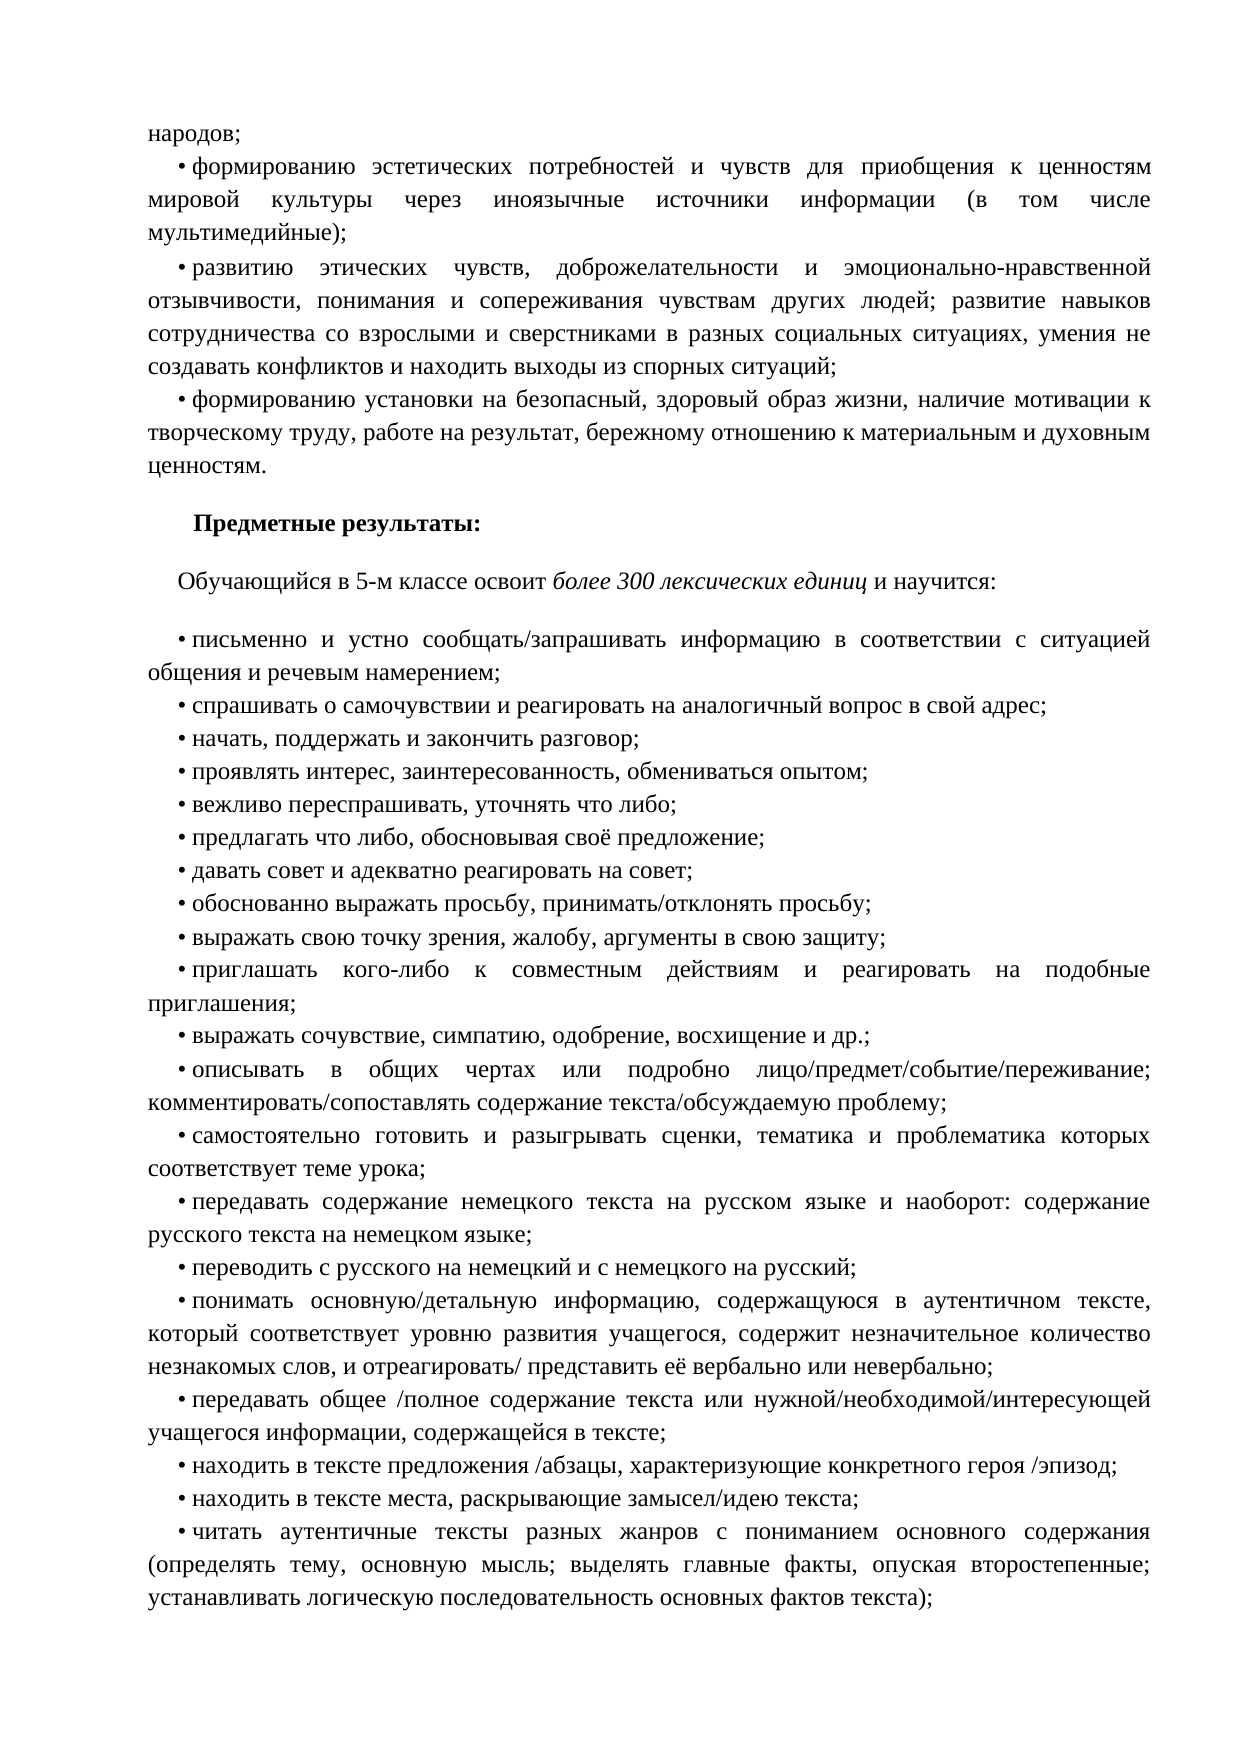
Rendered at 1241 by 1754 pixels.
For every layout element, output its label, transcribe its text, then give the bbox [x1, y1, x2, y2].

list приглашать кого-либо к совместным действиям и реагировать на подобные приглашения; [148, 954, 1152, 1016]
list передавать содержание немецкого текста на русском языке и наоборот: содержание русского текста на немецком языке; [148, 1186, 1152, 1247]
list проявлять интерес, заинтересованность, обмениваться опытом; [148, 756, 1152, 785]
list предлагать что либо, обосновывая своё предложение; [148, 822, 1152, 851]
list давать совет и адекватно реагировать на совет; [148, 856, 1152, 884]
list самостоятельно готовить и разыгрывать сценки, тематика и проблематика которых соответствует теме урока; [148, 1120, 1152, 1181]
list переводить с русского на немецкий и с немецкого на русский; [148, 1252, 1152, 1281]
list спрашивать о самочувствии и реагировать на аналогичный вопрос в свой адрес; [148, 690, 1152, 719]
list формированию установки на безопасный, здоровый образ жизни, наличие мотивации к творческому труду, работе на результат, бережному отношению к материальным и духовным ценностям. [148, 384, 1152, 479]
list выражать свою точку зрения, жалобу, аргументы в свою защиту; [148, 922, 1152, 950]
text Обучающийся в 5-м классе освоит более 300 лексических единиц и научится: [148, 566, 1152, 595]
list передавать общее /полное содержание текста или нужной/необходимой/интересующей учащегося информации, содержащейся в тексте; [148, 1384, 1152, 1446]
list читать аутентичные тексты разных жанров с пониманием основного содержания (определять тему, основную мысль; выделять главные факты, опуская второстепенные; устанавливать логическую последовательность основных фактов текста); [148, 1516, 1152, 1611]
list находить в тексте места, раскрывающие замысел/идею текста; [148, 1483, 1152, 1512]
list понимать основную/детальную информацию, содержащуюся в аутентичном тексте, который соответствует уровню развития учащегося, содержит незначительное количество незнакомых слов, и отреагировать/ представить её вербально или невербально; [148, 1285, 1152, 1379]
list формированию эстетических потребностей и чувств для приобщения к ценностям мировой культуры через иноязычные источники информации (в том числе мультимедийные); [148, 151, 1152, 246]
list вежливо переспрашивать, уточнять что либо; [148, 789, 1152, 818]
list описывать в общих чертах или подробно лицо/предмет/событие/переживание; комментировать/сопоставлять содержание текста/обсуждаемую проблему; [148, 1054, 1152, 1115]
list письменно и устно сообщать/запрашивать информацию в соответствии с ситуацией общения и речевым намерением; [148, 624, 1152, 686]
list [148, 118, 1152, 147]
list находить в тексте предложения /абзацы, характеризующие конкретного героя /эпизод; [148, 1450, 1152, 1479]
list выражать сочувствие, симпатию, одобрение, восхищение и др.; [148, 1021, 1152, 1049]
list обоснованно выражать просьбу, принимать/отклонять просьбу; [148, 888, 1152, 917]
list развитию этических чувств, доброжелательности и эмоционально-нравственной отзывчивости, понимания и сопереживания чувствам других людей; развитие навыков сотрудничества со взрослыми и сверстниками в разных социальных ситуациях, умения не создавать конфликтов и находить выходы из спорных ситуаций; [148, 252, 1152, 380]
list Предметные результаты: [193, 508, 1152, 537]
list начать, поддержать и закончить разговор; [148, 723, 1152, 752]
